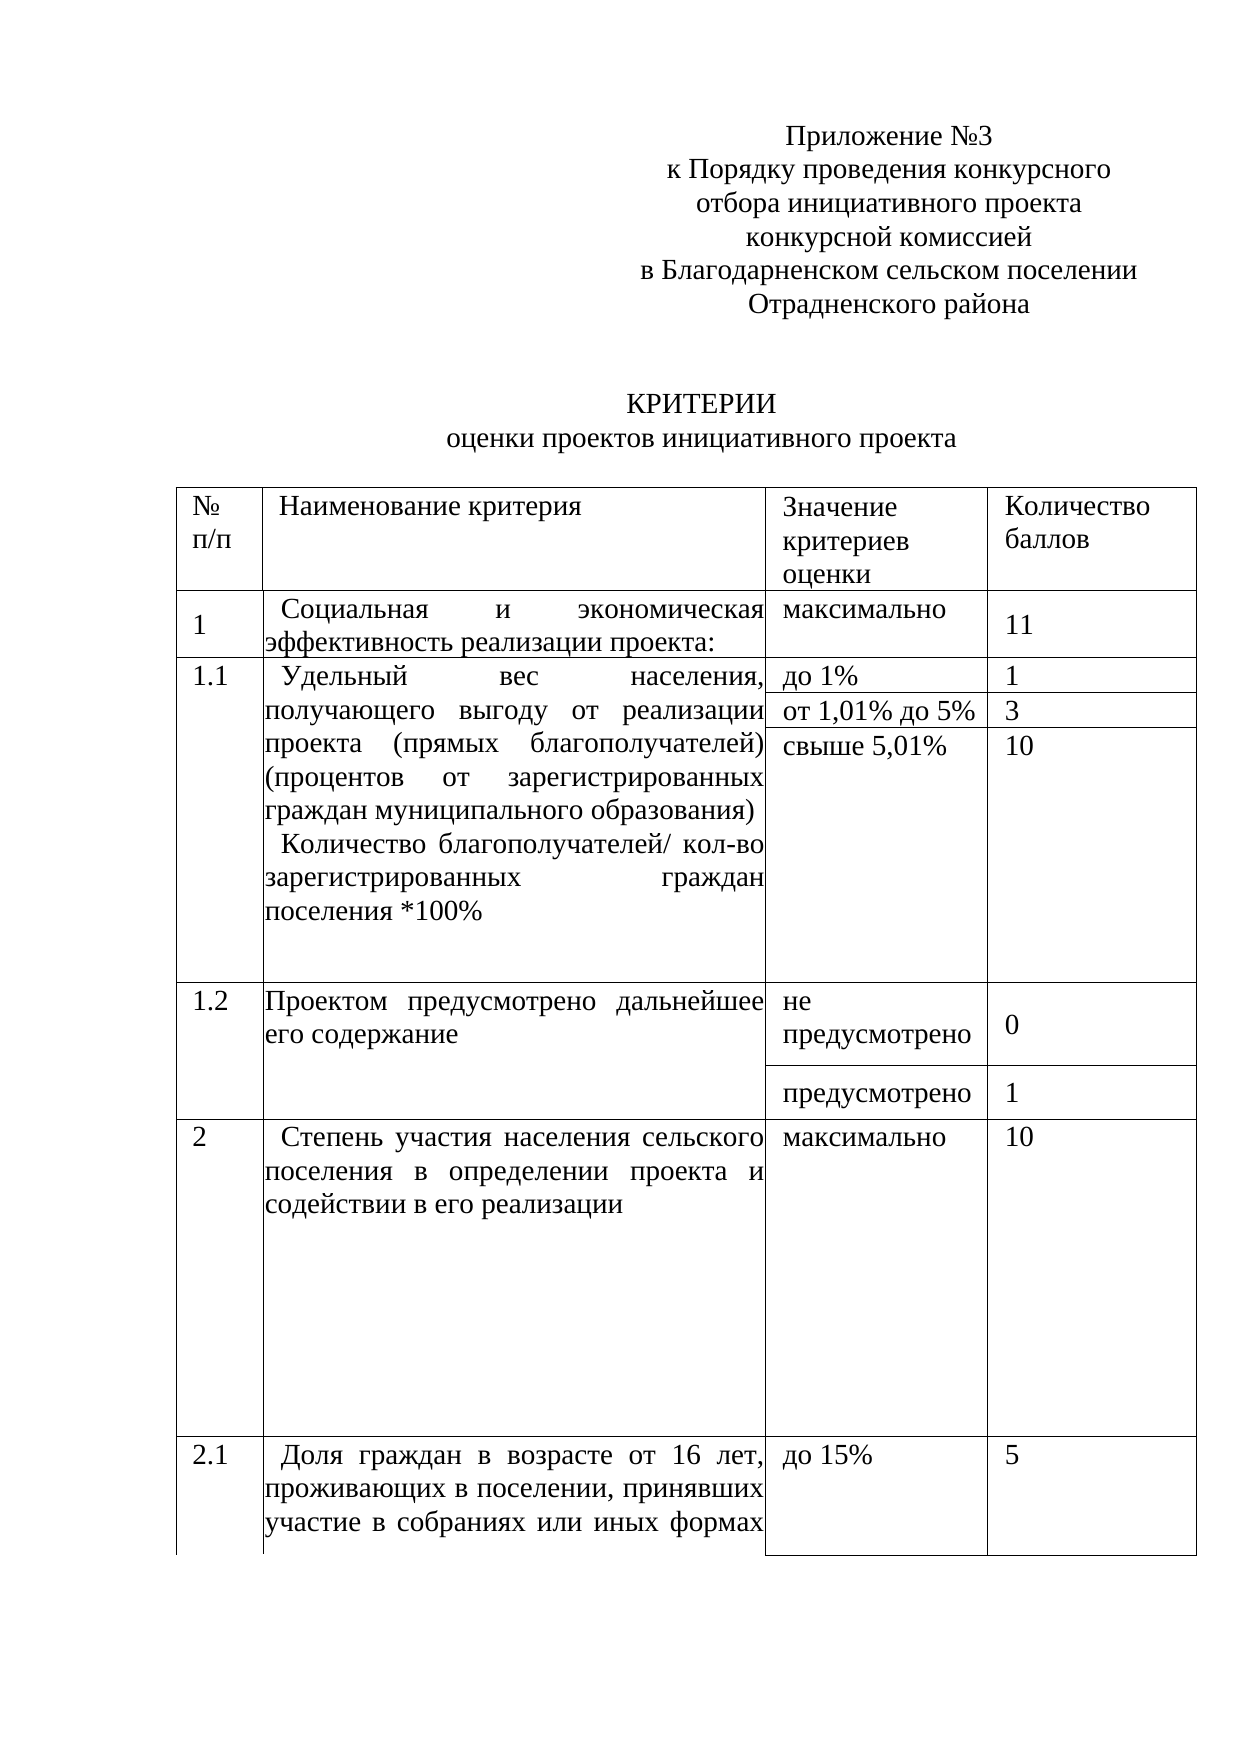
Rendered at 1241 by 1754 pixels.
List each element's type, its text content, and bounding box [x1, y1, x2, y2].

table_cell 0 [988, 983, 1196, 1065]
table_header Количество баллов [988, 488, 1196, 590]
table_cell 2.1 [177, 1437, 263, 1555]
table_cell максимально [766, 1120, 987, 1436]
text Отрадненского района [552, 286, 1152, 319]
text в Благодарненском сельском поселении [552, 252, 1152, 286]
table_cell 1.2 [177, 983, 263, 1118]
table_cell от 1,01% до 5% [766, 693, 987, 727]
text оценки проектов инициативного проекта [177, 420, 1152, 453]
table_cell до 15% [766, 1437, 987, 1555]
text отбора инициативного проекта [552, 185, 1152, 219]
table_cell 2 [177, 1120, 263, 1436]
table_cell 10 [988, 728, 1196, 982]
table_cell 1 [988, 1066, 1196, 1118]
table_cell предусмотрено [766, 1066, 987, 1118]
table_header Наименование критерия [263, 488, 765, 590]
text Приложение №3 [552, 118, 1152, 152]
table_cell Проектом предусмотрено дальнейшее его содержание [264, 983, 765, 1118]
table_cell 1 [177, 591, 263, 657]
table_cell 1.1 [177, 658, 263, 982]
text конкурсной комиссией [552, 219, 1152, 252]
table_cell Социальная и экономическая эффективность реализации проекта: [264, 591, 765, 657]
table_cell максимально [766, 591, 987, 657]
table_cell Степень участия населения сельского поселения в определении проекта и содействии в его реализации [264, 1120, 765, 1436]
table_cell свыше 5,01% [766, 728, 987, 982]
table_cell 3 [988, 693, 1196, 727]
table_header Значение критериев оценки [766, 488, 987, 590]
text к Порядку проведения конкурсного [552, 152, 1152, 185]
table_cell Удельный вес населения, получающего выгоду от реализации проекта (прямых благополучателей) (процентов от зарегистрированных граждан муниципального образования) Количество благополучателей/ кол-во зарегистрированных граждан поселения *100% [264, 658, 765, 982]
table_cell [264, 1437, 765, 1555]
table_cell 1 [988, 658, 1196, 692]
table_cell 11 [988, 591, 1196, 657]
table_cell до 1% [766, 658, 987, 692]
table_cell 5 [988, 1437, 1196, 1555]
table_header № п/п [177, 488, 262, 590]
text КРИТЕРИИ [177, 386, 1152, 420]
table_cell не предусмотрено [766, 983, 987, 1065]
table_cell 10 [988, 1120, 1196, 1436]
